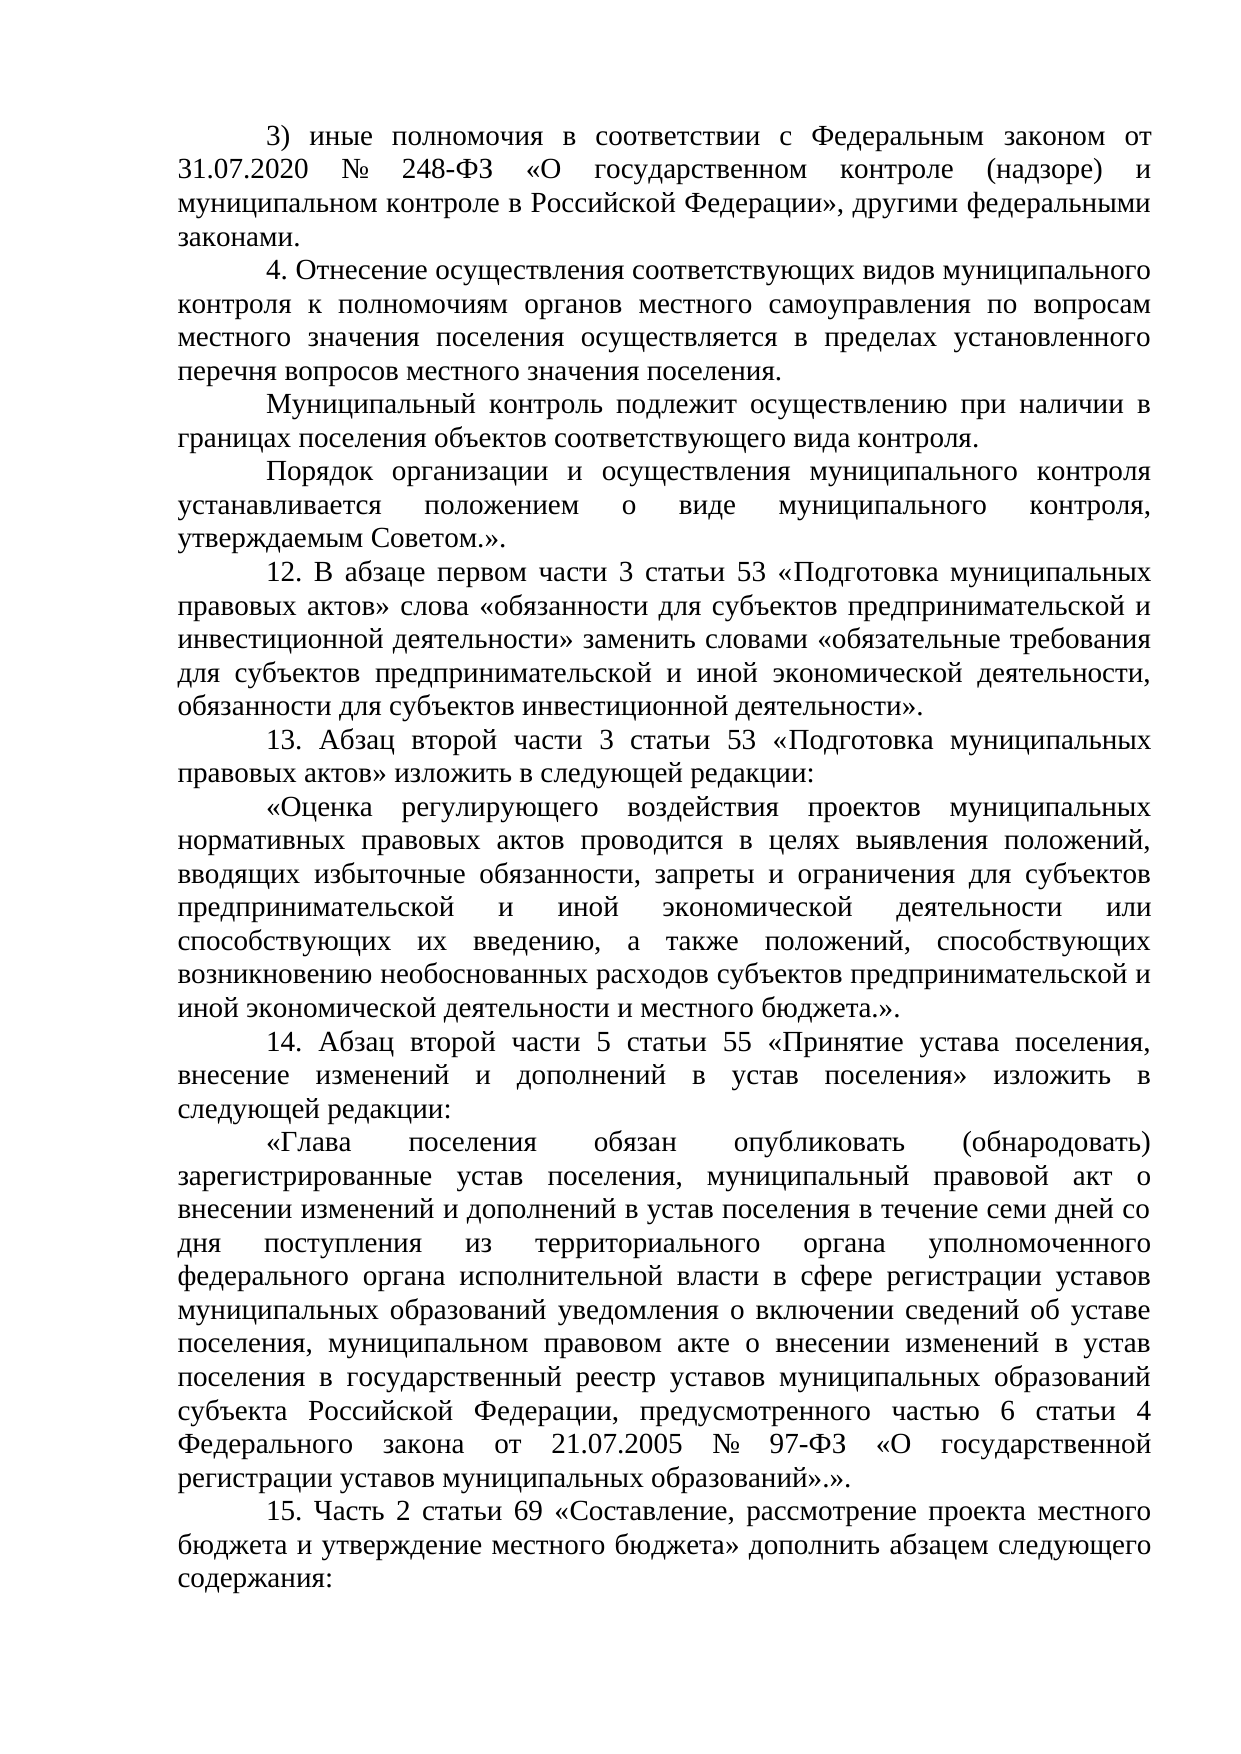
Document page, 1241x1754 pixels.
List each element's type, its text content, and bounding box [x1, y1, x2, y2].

text 14. Абзац второй части 5 статьи 55 «Принятие устава поселения, внесение изменений и дополнений в устав поселения» изложить в следующей редакции: [177, 1024, 1152, 1124]
text Муниципальный контроль подлежит осуществлению при наличии в границах поселения объектов соответствующего вида контроля. [177, 386, 1152, 453]
text 13. Абзац второй части 3 статьи 53 «Подготовка муниципальных правовых актов» изложить в следующей редакции: [177, 722, 1152, 789]
text Порядок организации и осуществления муниципального контроля устанавливается положением о виде муниципального контроля, утверждаемым Советом.». [177, 453, 1152, 554]
text «Оценка регулирующего воздействия проектов муниципальных нормативных правовых актов проводится в целях выявления положений, вводящих избыточные обязанности, запреты и ограничения для субъектов предпринимательской и иной экономической деятельности или способствующих их введению, а также положений, способствующих возникновению необоснованных расходов субъектов предпринимательской и иной экономической деятельности и местного бюджета.». [177, 789, 1152, 1024]
text 15. Часть 2 статьи 69 «Составление, рассмотрение проекта местного бюджета и утверждение местного бюджета» дополнить абзацем следующего содержания: [177, 1493, 1152, 1594]
text 3) иные полномочия в соответствии с Федеральным законом от 31.07.2020 № 248-ФЗ «О государственном контроле (надзоре) и муниципальном контроле в Российской Федерации», другими федеральными законами. [177, 118, 1152, 252]
text 12. В абзаце первом части 3 статьи 53 «Подготовка муниципальных правовых актов» слова «обязанности для субъектов предпринимательской и инвестиционной деятельности» заменить словами «обязательные требования для субъектов предпринимательской и иной экономической деятельности, обязанности для субъектов инвестиционной деятельности». [177, 554, 1152, 722]
text 4. Отнесение осуществления соответствующих видов муниципального контроля к полномочиям органов местного самоуправления по вопросам местного значения поселения осуществляется в пределах установленного перечня вопросов местного значения поселения. [177, 252, 1152, 386]
text «Глава поселения обязан опубликовать (обнародовать) зарегистрированные устав поселения, муниципальный правовой акт о внесении изменений и дополнений в устав поселения в течение семи дней со дня поступления из территориального органа уполномоченного федерального органа исполнительной власти в сфере регистрации уставов муниципальных образований уведомления о включении сведений об уставе поселения, муниципальном правовом акте о внесении изменений в устав поселения в государственный реестр уставов муниципальных образований субъекта Российской Федерации, предусмотренного частью 6 статьи 4 Федерального закона от 21.07.2005 № 97-ФЗ «О государственной регистрации уставов муниципальных образований».». [177, 1124, 1152, 1493]
